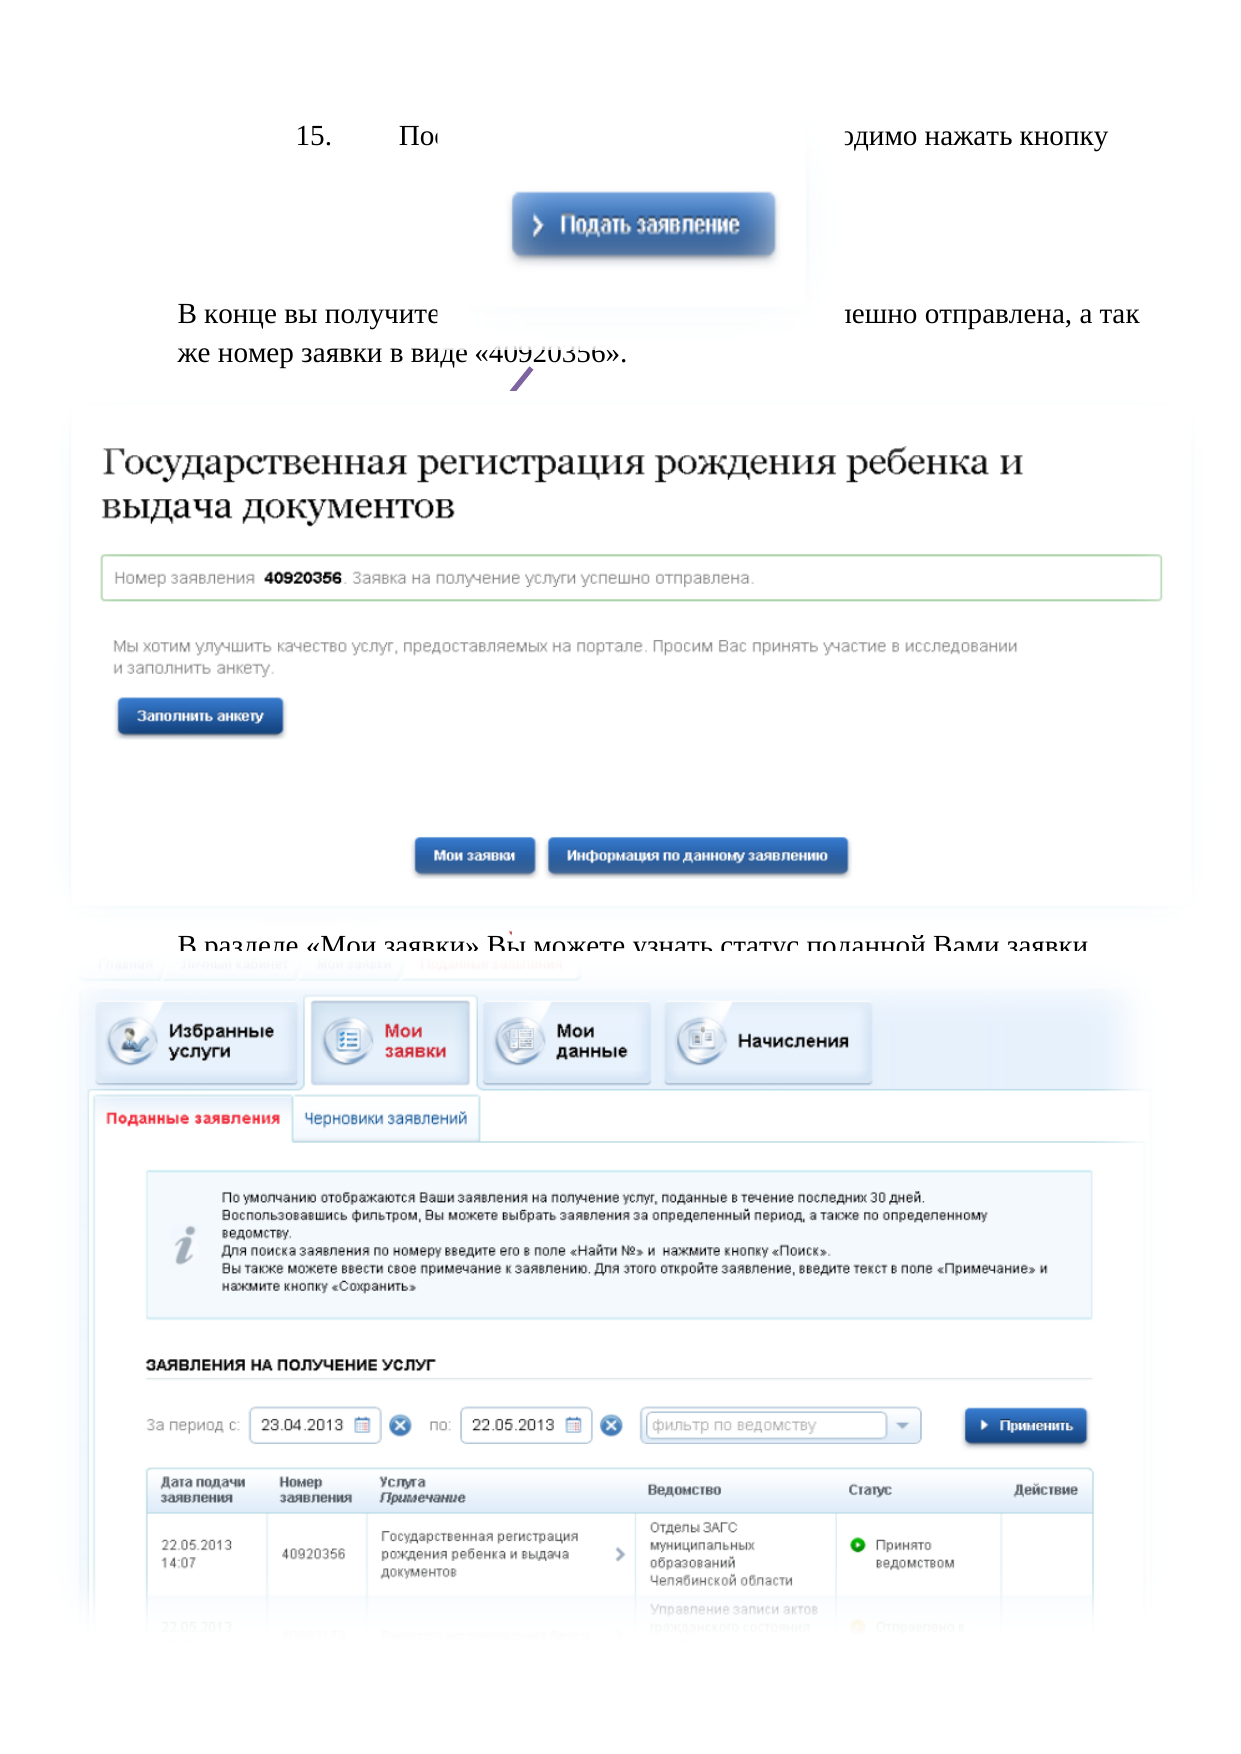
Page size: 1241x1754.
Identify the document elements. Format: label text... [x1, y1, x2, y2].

list После заполнения всех форм необходимо нажать кнопку [177, 118, 437, 152]
text В конце вы получите сообщение о том, что заявка успешно отправлена, а так же номер заявки в виде «40920356». [177, 296, 445, 368]
text В разделе «Мои заявки» Вы можете узнать статус поданной Вами заявки [177, 932, 1152, 951]
list После заполнения всех форм необходимо нажать кнопку [846, 118, 1152, 152]
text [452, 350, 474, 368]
text В конце вы получите сообщение о том, что заявка успешно отправлена, а так же номер заявки в виде «40920356». [620, 296, 1152, 368]
